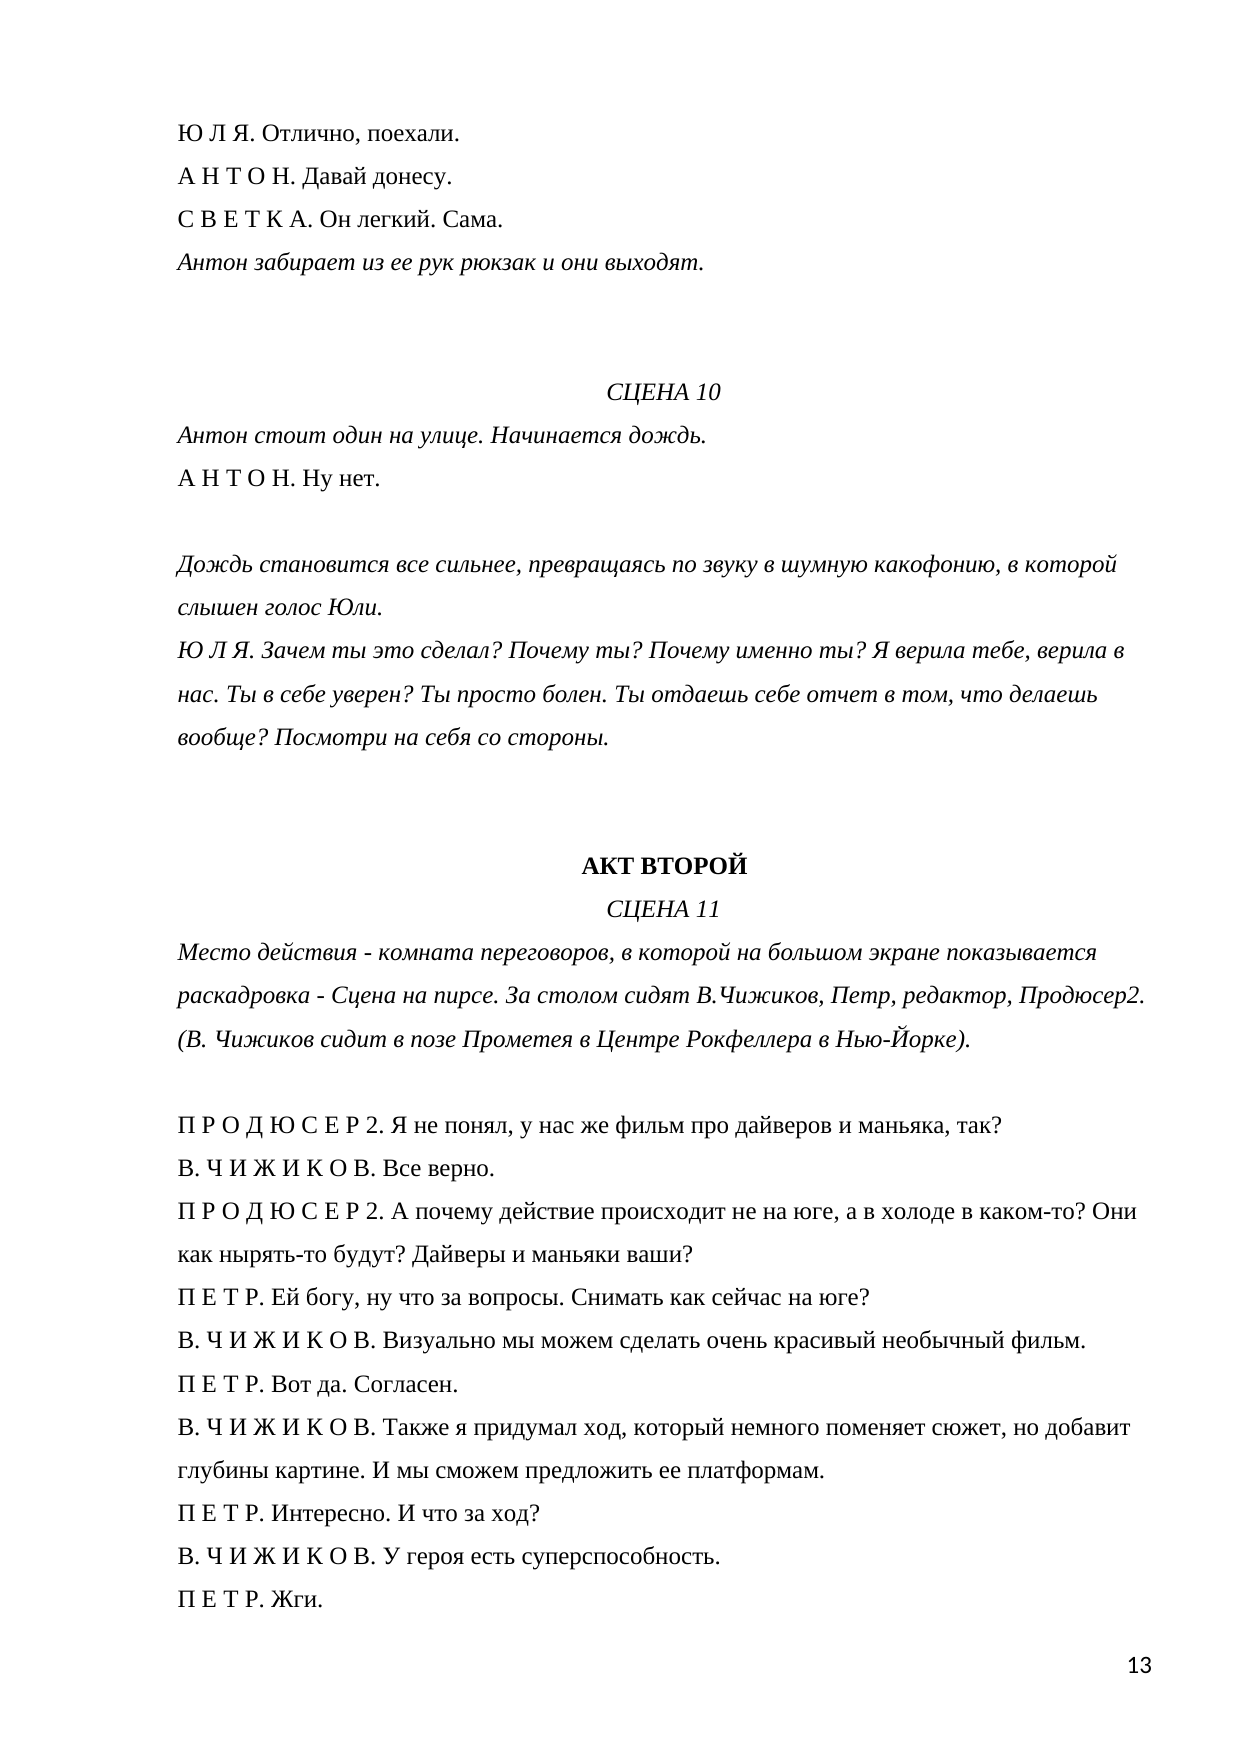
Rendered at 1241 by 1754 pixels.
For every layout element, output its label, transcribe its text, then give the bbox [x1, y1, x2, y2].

text Антон забирает из ее рук рюкзак и они выходят. [177, 247, 1152, 276]
text Антон стоит один на улице. Начинается дождь. [177, 420, 1152, 449]
text Ю Л Я. Зачем ты это сделал? Почему ты? Почему именно ты? Я верила тебе, верила в нас. Ты в себе уверен? Ты просто болен. Ты отдаешь себе отчет в том, что делаешь вообще? Посмотри на себя со стороны. [177, 636, 1152, 751]
text В. Ч И Ж И К О В. Все верно. [177, 1153, 1152, 1182]
text В. Ч И Ж И К О В. Визуально мы можем сделать очень красивый необычный фильм. [177, 1326, 1152, 1354]
text СЦЕНА 11 [177, 894, 1152, 923]
text П Р О Д Ю С Е Р 2. Я не понял, у нас же фильм про дайверов и маньяка, так? [177, 1110, 1152, 1139]
text Дождь становится все сильнее, превращаясь по звуку в шумную какофонию, в которой слышен голос Юли. [177, 549, 1152, 621]
text С В Е Т К А. Он легкий. Сама. [177, 204, 1152, 233]
text П Е Т Р. Жги. [177, 1584, 1152, 1613]
text В. Ч И Ж И К О В. Также я придумал ход, который немного поменяет сюжет, но добавит глубины картине. И мы сможем предложить ее платформам. [177, 1412, 1152, 1484]
text СЦЕНА 10 [177, 377, 1152, 406]
text А Н Т О Н. Ну нет. [177, 463, 1152, 492]
text П Е Т Р. Вот да. Согласен. [177, 1369, 1152, 1397]
text Место действия - комната переговоров, в которой на большом экране показывается раскадровка - Сцена на пирсе. За столом сидят В.Чижиков, Петр, редактор, Продюсер2. (В. Чижиков сидит в позе Прометея в Центре Рокфеллера в Нью-Йорке). [177, 937, 1152, 1052]
text П Е Т Р. Ей богу, ну что за вопросы. Снимать как сейчас на юге? [177, 1282, 1152, 1311]
text В. Ч И Ж И К О В. У героя есть суперспособность. [177, 1541, 1152, 1570]
text П Р О Д Ю С Е Р 2. А почему действие происходит не на юге, а в холоде в каком-то? Они как нырять-то будут? Дайверы и маньяки ваши? [177, 1196, 1152, 1268]
text А Н Т О Н. Давай донесу. [177, 161, 1152, 190]
text П Е Т Р. Интересно. И что за ход? [177, 1498, 1152, 1527]
text Ю Л Я. Отлично, поехали. [177, 118, 1152, 147]
text АКТ ВТОРОЙ [177, 851, 1152, 880]
